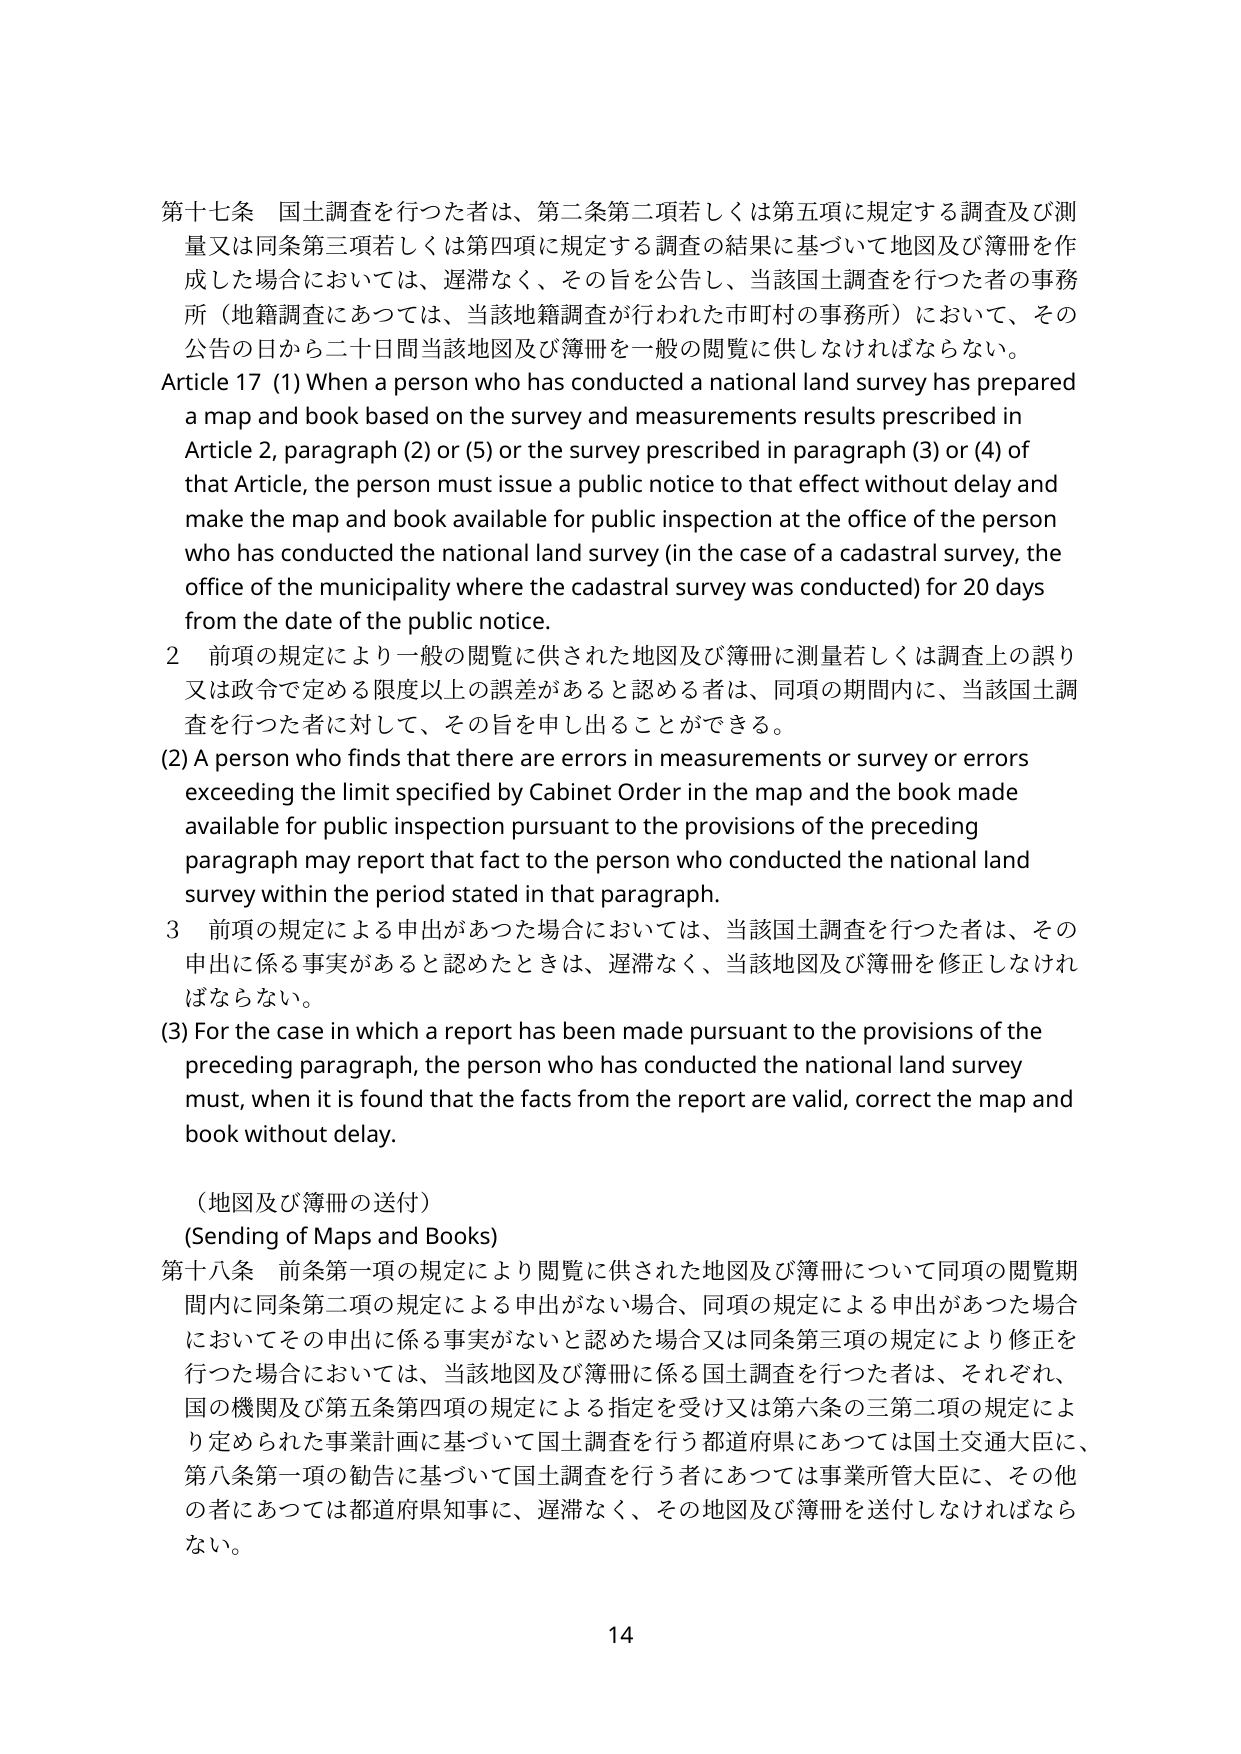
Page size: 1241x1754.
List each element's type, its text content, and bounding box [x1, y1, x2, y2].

text ３ 前項の規定による申出があつた場合においては、当該国土調査を行つた者は、その申出に係る事実があると認めたときは、遅滞なく、当該地図及び簿冊を修正しなければならない。 [161, 911, 1079, 1014]
text 第十八条 前条第一項の規定により閲覧に供された地図及び簿冊について同項の閲覧期間内に同条第二項の規定による申出がない場合、同項の規定による申出があつた場合においてその申出に係る事実がないと認めた場合又は同条第三項の規定により修正を行つた場合においては、当該地図及び簿冊に係る国土調査を行つた者は、それぞれ、国の機関及び第五条第四項の規定による指定を受け又は第六条の三第二項の規定により定められた事業計画に基づいて国土調査を行う都道府県にあつては国土交通大臣に、第八条第一項の勧告に基づいて国土調査を行う者にあつては事業所管大臣に、その他の者にあつては都道府県知事に、遅滞なく、その地図及び簿冊を送付しなければならない。 [161, 1253, 1079, 1560]
text ２ 前項の規定により一般の閲覧に供された地図及び簿冊に測量若しくは調査上の誤り又は政令で定める限度以上の誤差があると認める者は、同項の期間内に、当該国土調査を行つた者に対して、その旨を申し出ることができる。 [161, 638, 1079, 740]
text (Sending of Maps and Books) [184, 1219, 1079, 1253]
text （地図及び簿冊の送付） [184, 1184, 1079, 1219]
text (3) For the case in which a report has been made pursuant to the provisions of the preceding paragraph, the person who has conducted the national land survey must, when it is found that the facts from the report are valid, correct the map and book without delay. [161, 1014, 1079, 1150]
text (2) A person who finds that there are errors in measurements or survey or errors exceeding the limit specified by Cabinet Order in the map and the book made available for public inspection pursuant to the provisions of the preceding paragraph may report that fact to the person who conducted the national land survey within the period stated in that paragraph. [161, 740, 1079, 911]
text 第十七条 国土調査を行つた者は、第二条第二項若しくは第五項に規定する調査及び測量又は同条第三項若しくは第四項に規定する調査の結果に基づいて地図及び簿冊を作成した場合においては、遅滞なく、その旨を公告し、当該国土調査を行つた者の事務所（地籍調査にあつては、当該地籍調査が行われた市町村の事務所）において、その公告の日から二十日間当該地図及び簿冊を一般の閲覧に供しなければならない。 [161, 194, 1079, 364]
text Article 17 (1) When a person who has conducted a national land survey has prepared a map and book based on the survey and measurements results prescribed in Article 2, paragraph (2) or (5) or the survey prescribed in paragraph (3) or (4) of that Article, the person must issue a public notice to that effect without delay and make the map and book available for public inspection at the office of the person who has conducted the national land survey (in the case of a cadastral survey, the office of the municipality where the cadastral survey was conducted) for 20 days from the date of the public notice. [161, 364, 1079, 638]
